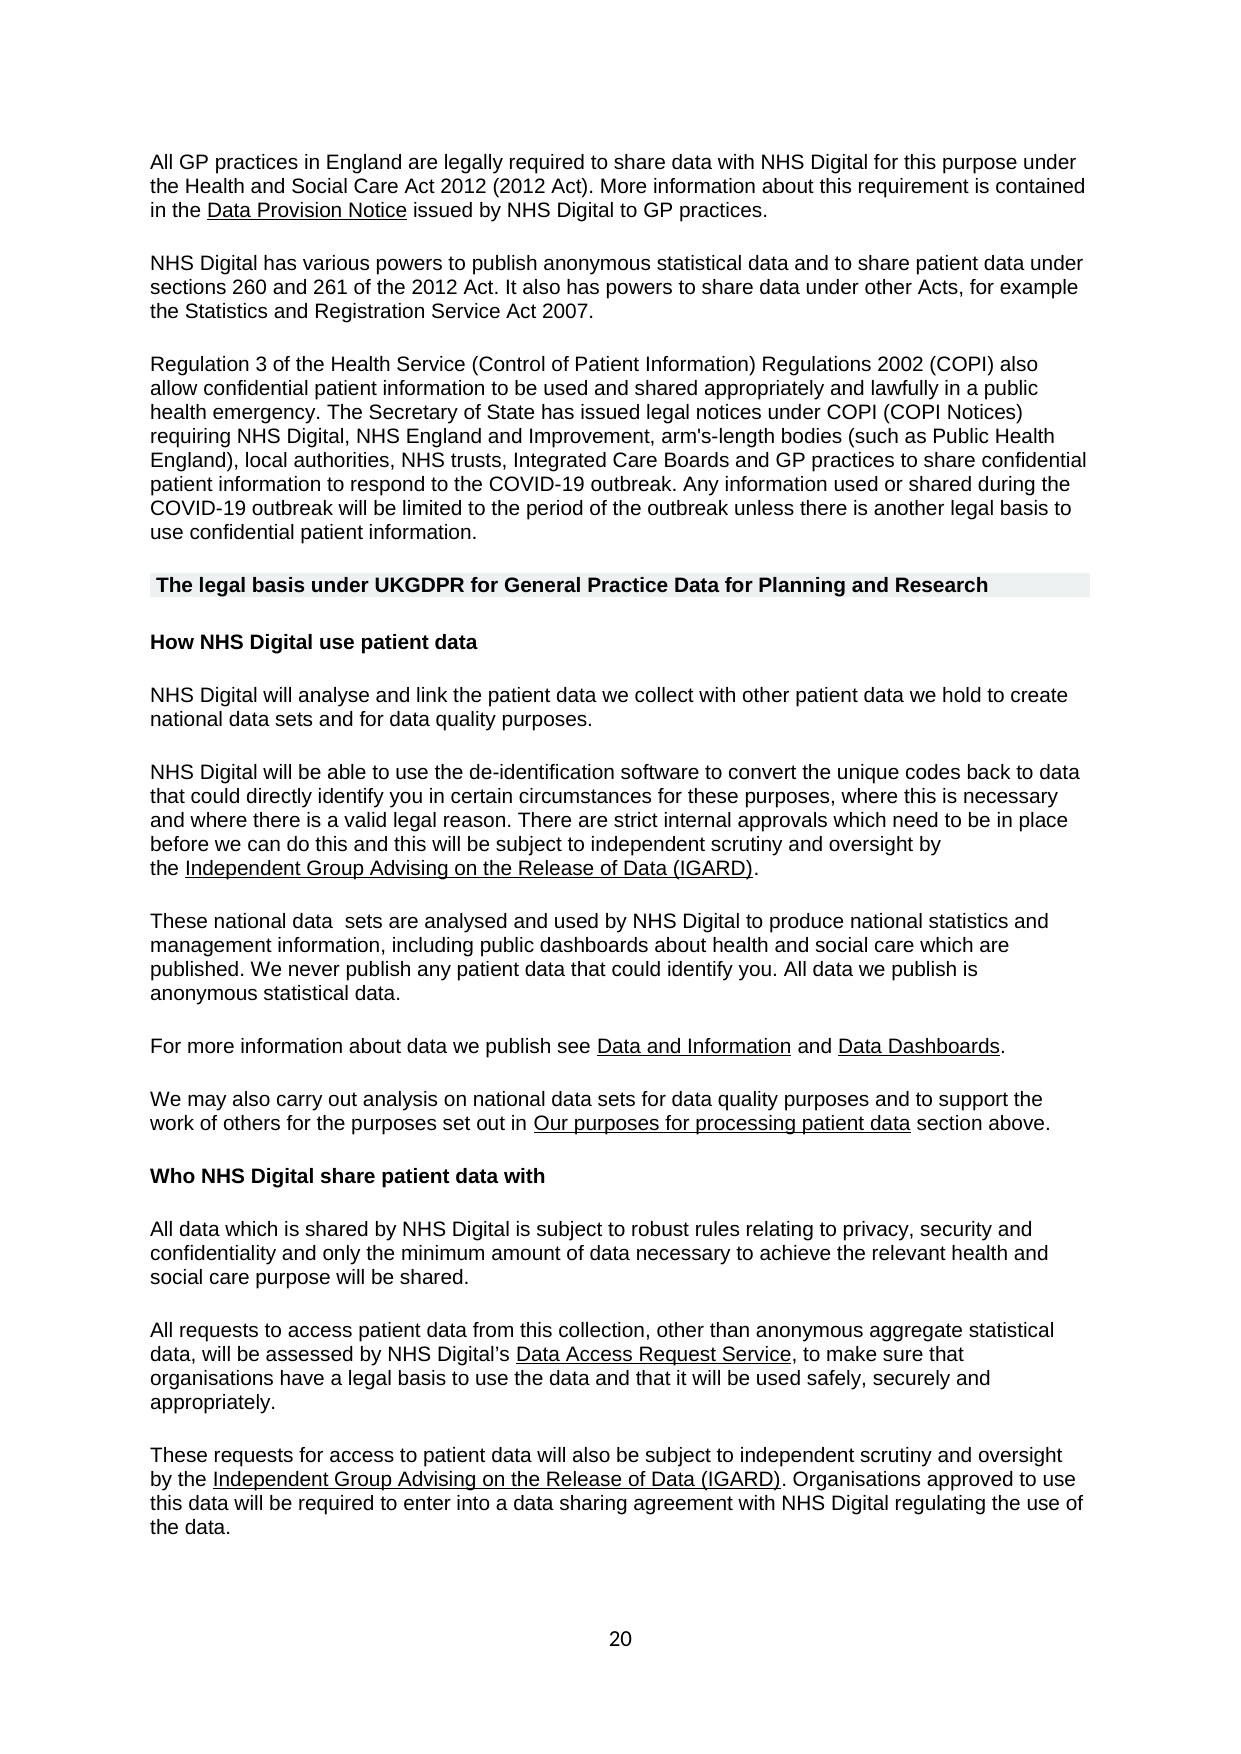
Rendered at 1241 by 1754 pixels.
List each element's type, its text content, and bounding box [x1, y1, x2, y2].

text NHS Digital will be able to use the de-identification software to convert the unique codes back to data that could directly identify you in certain circumstances for these purposes, where this is necessary and where there is a valid legal reason. There are strict internal approvals which need to be in place before we can do this and this will be subject to independent scrutiny and oversight by the Independent Group Advising on the Release of Data (IGARD). [150, 760, 1090, 879]
text Regulation 3 of the Health Service (Control of Patient Information) Regulations 2002 (COPI) also allow confidential patient information to be used and shared appropriately and lawfully in a public health emergency. The Secretary of State has issued legal notices under COPI (COPI Notices) requiring NHS Digital, NHS England and Improvement, arm's-length bodies (such as Public Health England), local authorities, NHS trusts, Integrated Care Boards and GP practices to share confidential patient information to respond to the COVID-19 outbreak. Any information used or shared during the COVID-19 outbreak will be limited to the period of the outbreak unless there is another legal basis to use confidential patient information. [150, 352, 1090, 544]
text We may also carry out analysis on national data sets for data quality purposes and to support the work of others for the purposes set out in Our purposes for processing patient data section above. [150, 1087, 1090, 1135]
text The legal basis under UKGDPR for General Practice Data for Planning and Research [150, 573, 1090, 597]
text For more information about data we publish see Data and Information and Data Dashboards. [150, 1034, 1090, 1058]
text NHS Digital will analyse and link the patient data we collect with other patient data we hold to create national data sets and for data quality purposes. [150, 683, 1090, 731]
text All GP practices in England are legally required to share data with NHS Digital for this purpose under the Health and Social Care Act 2012 (2012 Act). More information about this requirement is contained in the Data Provision Notice issued by NHS Digital to GP practices. [150, 150, 1090, 222]
text NHS Digital has various powers to publish anonymous statistical data and to share patient data under sections 260 and 261 of the 2012 Act. It also has powers to share data under other Acts, for example the Statistics and Registration Service Act 2007. [150, 251, 1090, 323]
text All data which is shared by NHS Digital is subject to robust rules relating to privacy, security and confidentiality and only the minimum amount of data necessary to achieve the relevant health and social care purpose will be shared. [150, 1217, 1090, 1289]
subtitle How NHS Digital use patient data [150, 629, 1090, 653]
subtitle Who NHS Digital share patient data with [150, 1164, 1090, 1188]
text These national data sets are analysed and used by NHS Digital to produce national statistics and management information, including public dashboards about health and social care which are published. We never publish any patient data that could identify you. All data we publish is anonymous statistical data. [150, 909, 1090, 1004]
text All requests to access patient data from this collection, other than anonymous aggregate statistical data, will be assessed by NHS Digital’s Data Access Request Service, to make sure that organisations have a legal basis to use the data and that it will be used safely, securely and appropriately. [150, 1318, 1090, 1414]
text These requests for access to patient data will also be subject to independent scrutiny and oversight by the Independent Group Advising on the Release of Data (IGARD). Organisations approved to use this data will be required to enter into a data sharing agreement with NHS Digital regulating the use of the data. [150, 1443, 1090, 1539]
